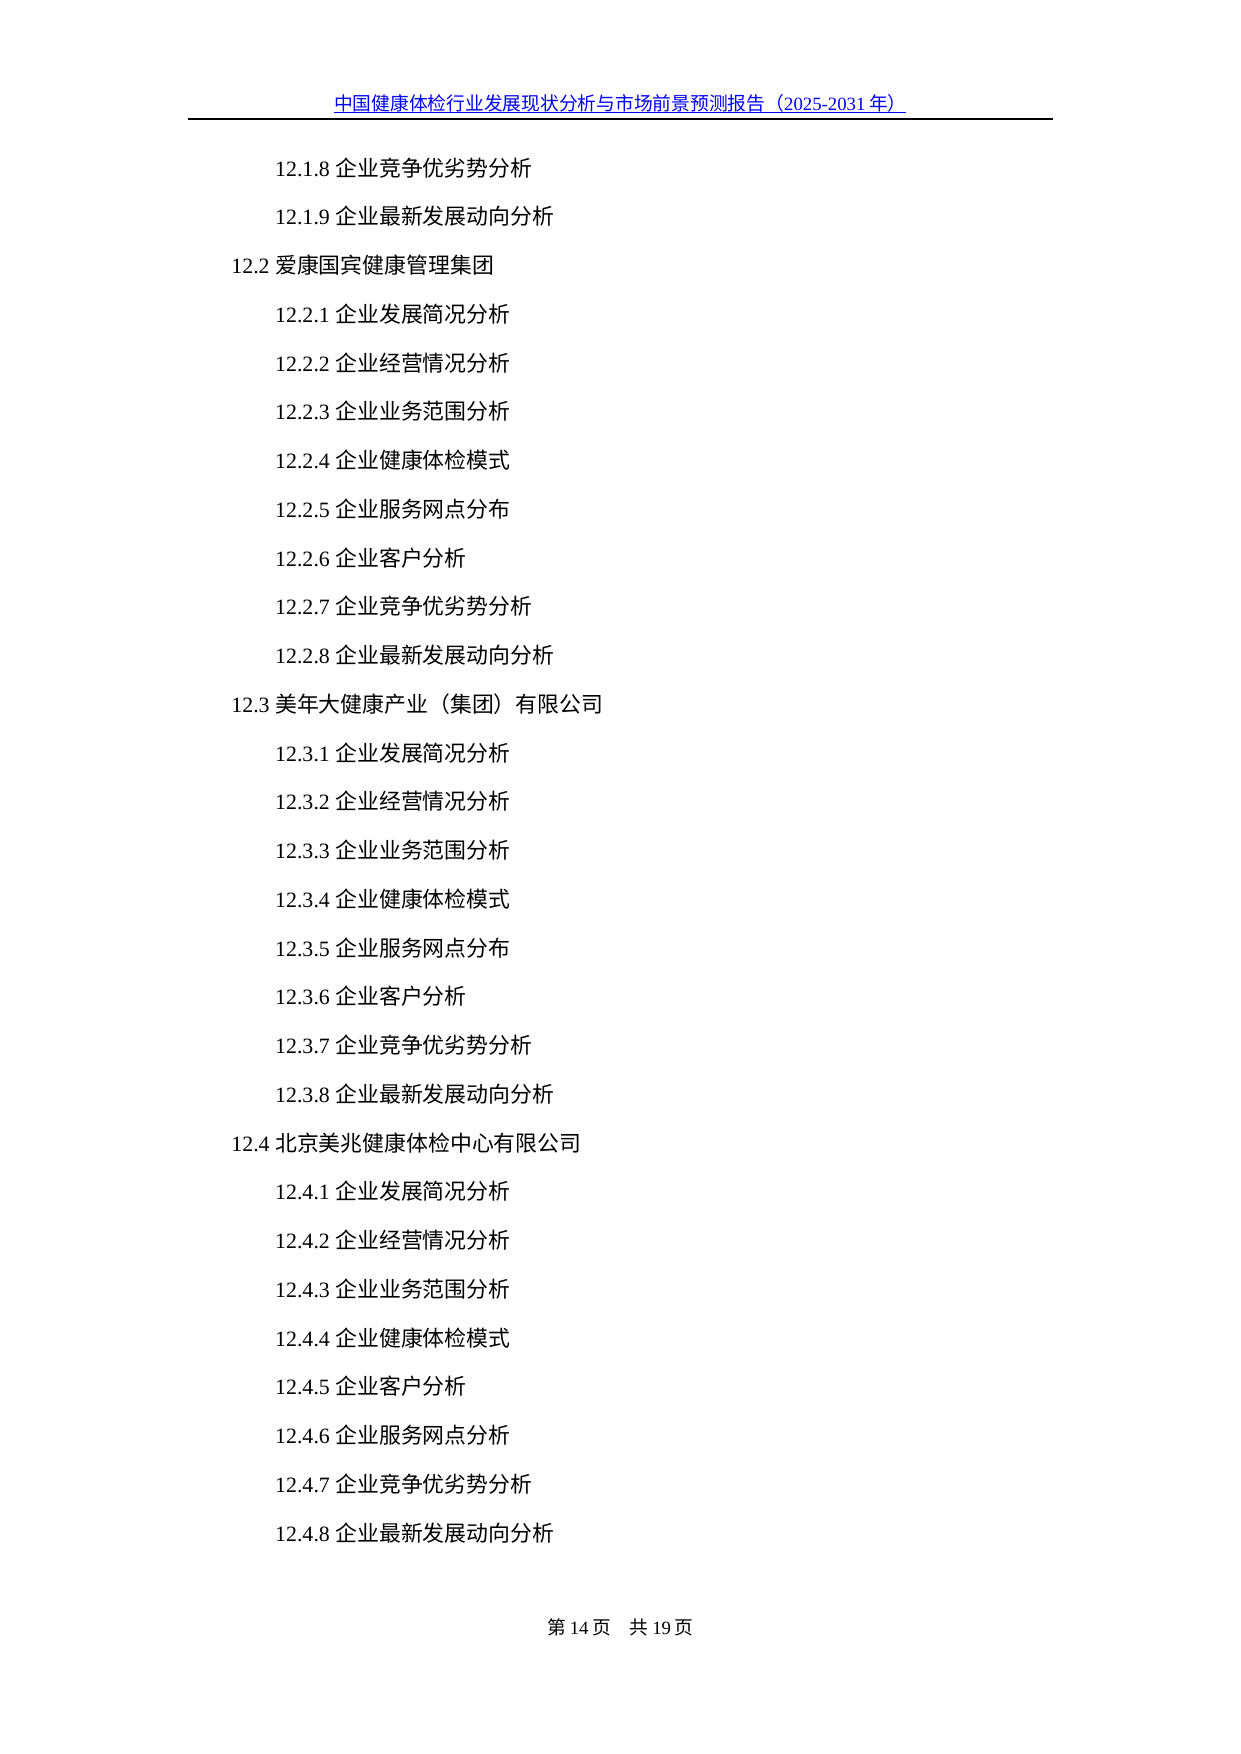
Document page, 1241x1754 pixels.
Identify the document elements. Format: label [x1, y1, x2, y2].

text [187, 150, 1053, 1548]
